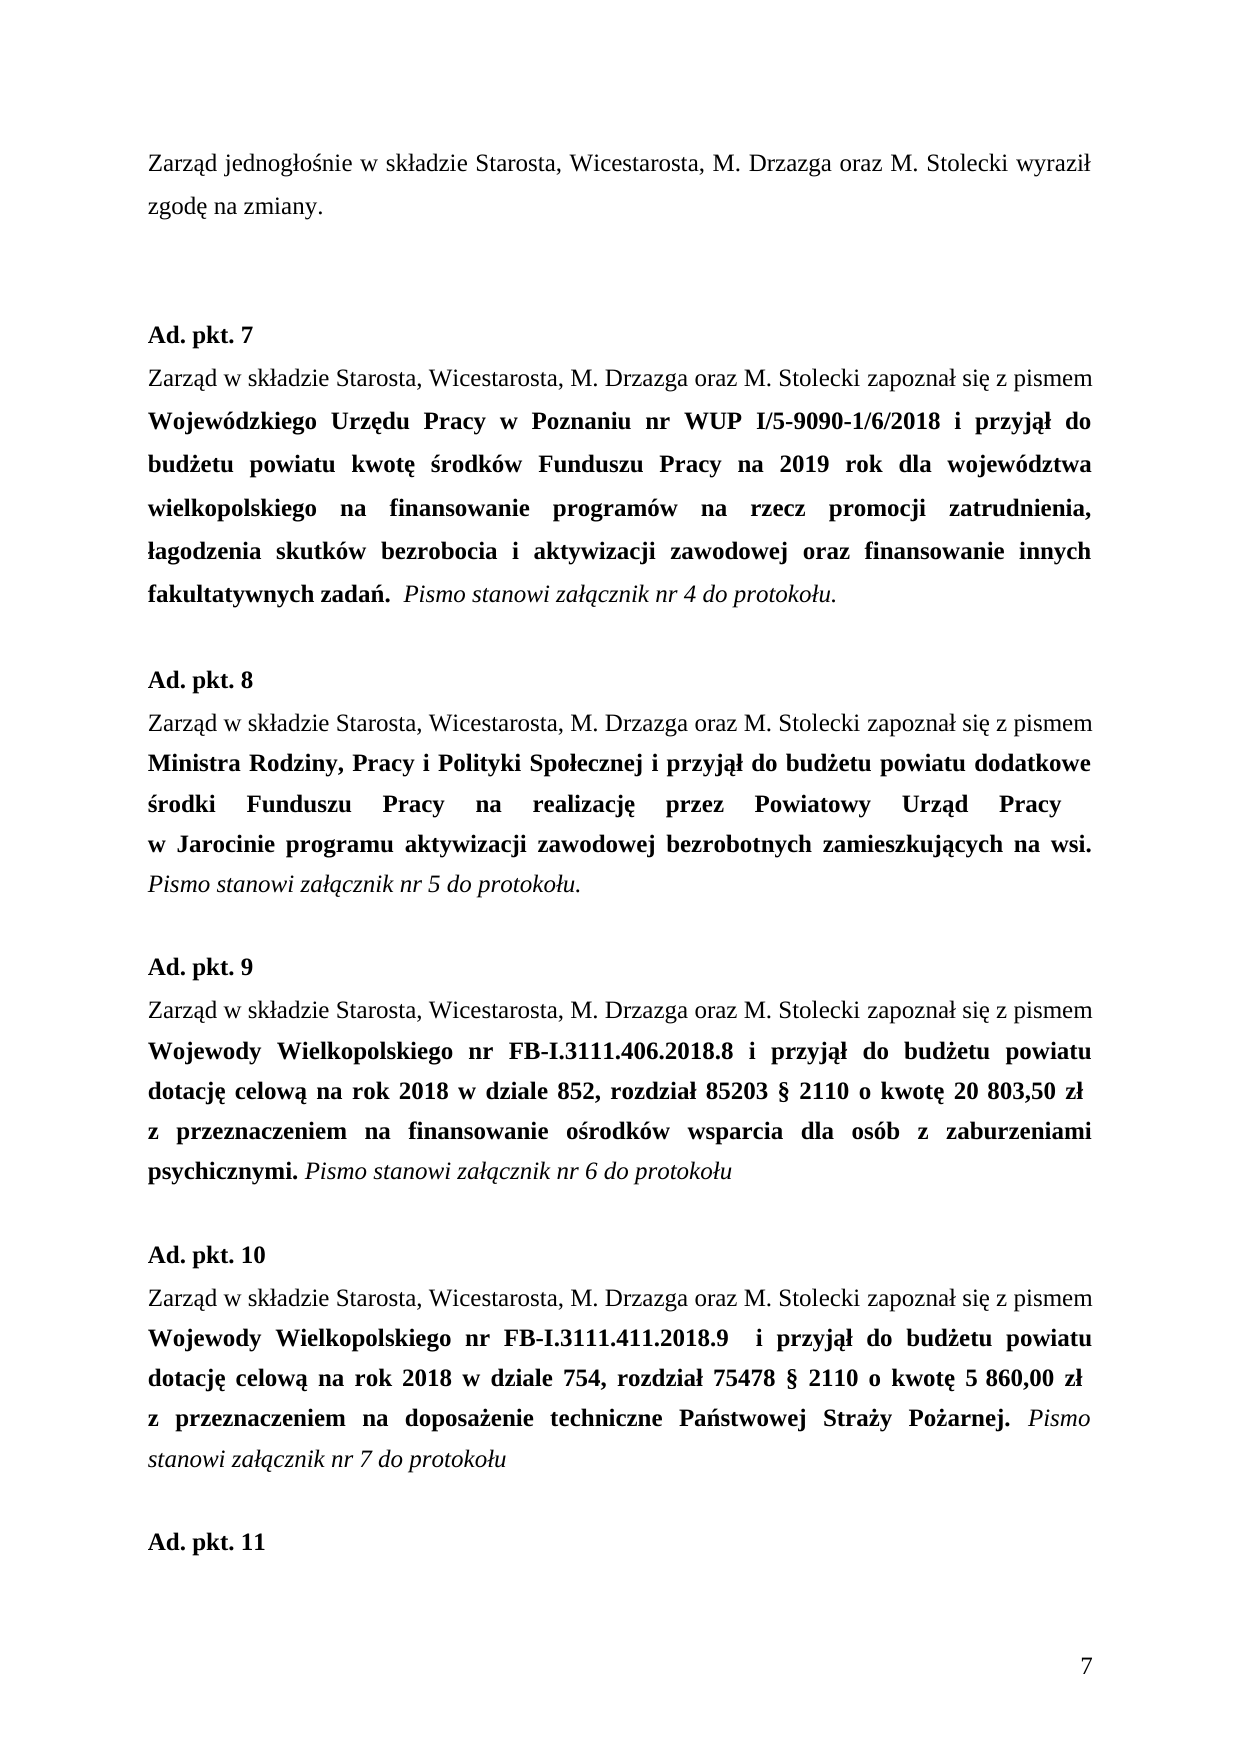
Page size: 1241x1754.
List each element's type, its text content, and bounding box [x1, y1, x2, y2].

text Ad. pkt. 9 [148, 952, 1093, 981]
text Zarząd jednogłośnie w składzie Starosta, Wicestarosta, M. Drzazga oraz M. Stolecki wyraził zgodę na zmiany. [148, 148, 1093, 219]
text Zarząd w składzie Starosta, Wicestarosta, M. Drzazga oraz M. Stolecki zapoznał się z pismem Ministra Rodziny, Pracy i Polityki Społecznej i przyjął do budżetu powiatu dodatkowe środki Funduszu Pracy na realizację przez Powiatowy Urząd Pracy w Jarocinie programu aktywizacji zawodowej bezrobotnych zamieszkujących na wsi. Pismo stanowi załącznik nr 5 do protokołu. [148, 708, 1093, 898]
text Zarząd w składzie Starosta, Wicestarosta, M. Drzazga oraz M. Stolecki zapoznał się z pismem Wojewody Wielkopolskiego nr FB-I.3111.411.2018.9 i przyjął do budżetu powiatu dotację celową na rok 2018 w dziale 754, rozdział 75478 § 2110 o kwotę 5 860,00 zł z przeznaczeniem na doposażenie techniczne Państwowej Straży Pożarnej. Pismo stanowi załącznik nr 7 do protokołu [148, 1283, 1093, 1472]
text Ad. pkt. 8 [148, 665, 1093, 694]
text Zarząd w składzie Starosta, Wicestarosta, M. Drzazga oraz M. Stolecki zapoznał się z pismem Wojewody Wielkopolskiego nr FB-I.3111.406.2018.8 i przyjął do budżetu powiatu dotację celową na rok 2018 w dziale 852, rozdział 85203 § 2110 o kwotę 20 803,50 zł z przeznaczeniem na finansowanie ośrodków wsparcia dla osób z zaburzeniami psychicznymi. Pismo stanowi załącznik nr 6 do protokołu [148, 996, 1093, 1185]
text Ad. pkt. 10 [148, 1240, 1093, 1268]
text Ad. pkt. 11 [148, 1527, 1093, 1556]
text Ad. pkt. 7 [148, 320, 1093, 349]
text Zarząd w składzie Starosta, Wicestarosta, M. Drzazga oraz M. Stolecki zapoznał się z pismem Wojewódzkiego Urzędu Pracy w Poznaniu nr WUP I/5-9090-1/6/2018 i przyjął do budżetu powiatu kwotę środków Funduszu Pracy na 2019 rok dla województwa wielkopolskiego na finansowanie programów na rzecz promocji zatrudnienia, łagodzenia skutków bezrobocia i aktywizacji zawodowej oraz finansowanie innych fakultatywnych zadań. Pismo stanowi załącznik nr 4 do protokołu. [148, 363, 1093, 608]
